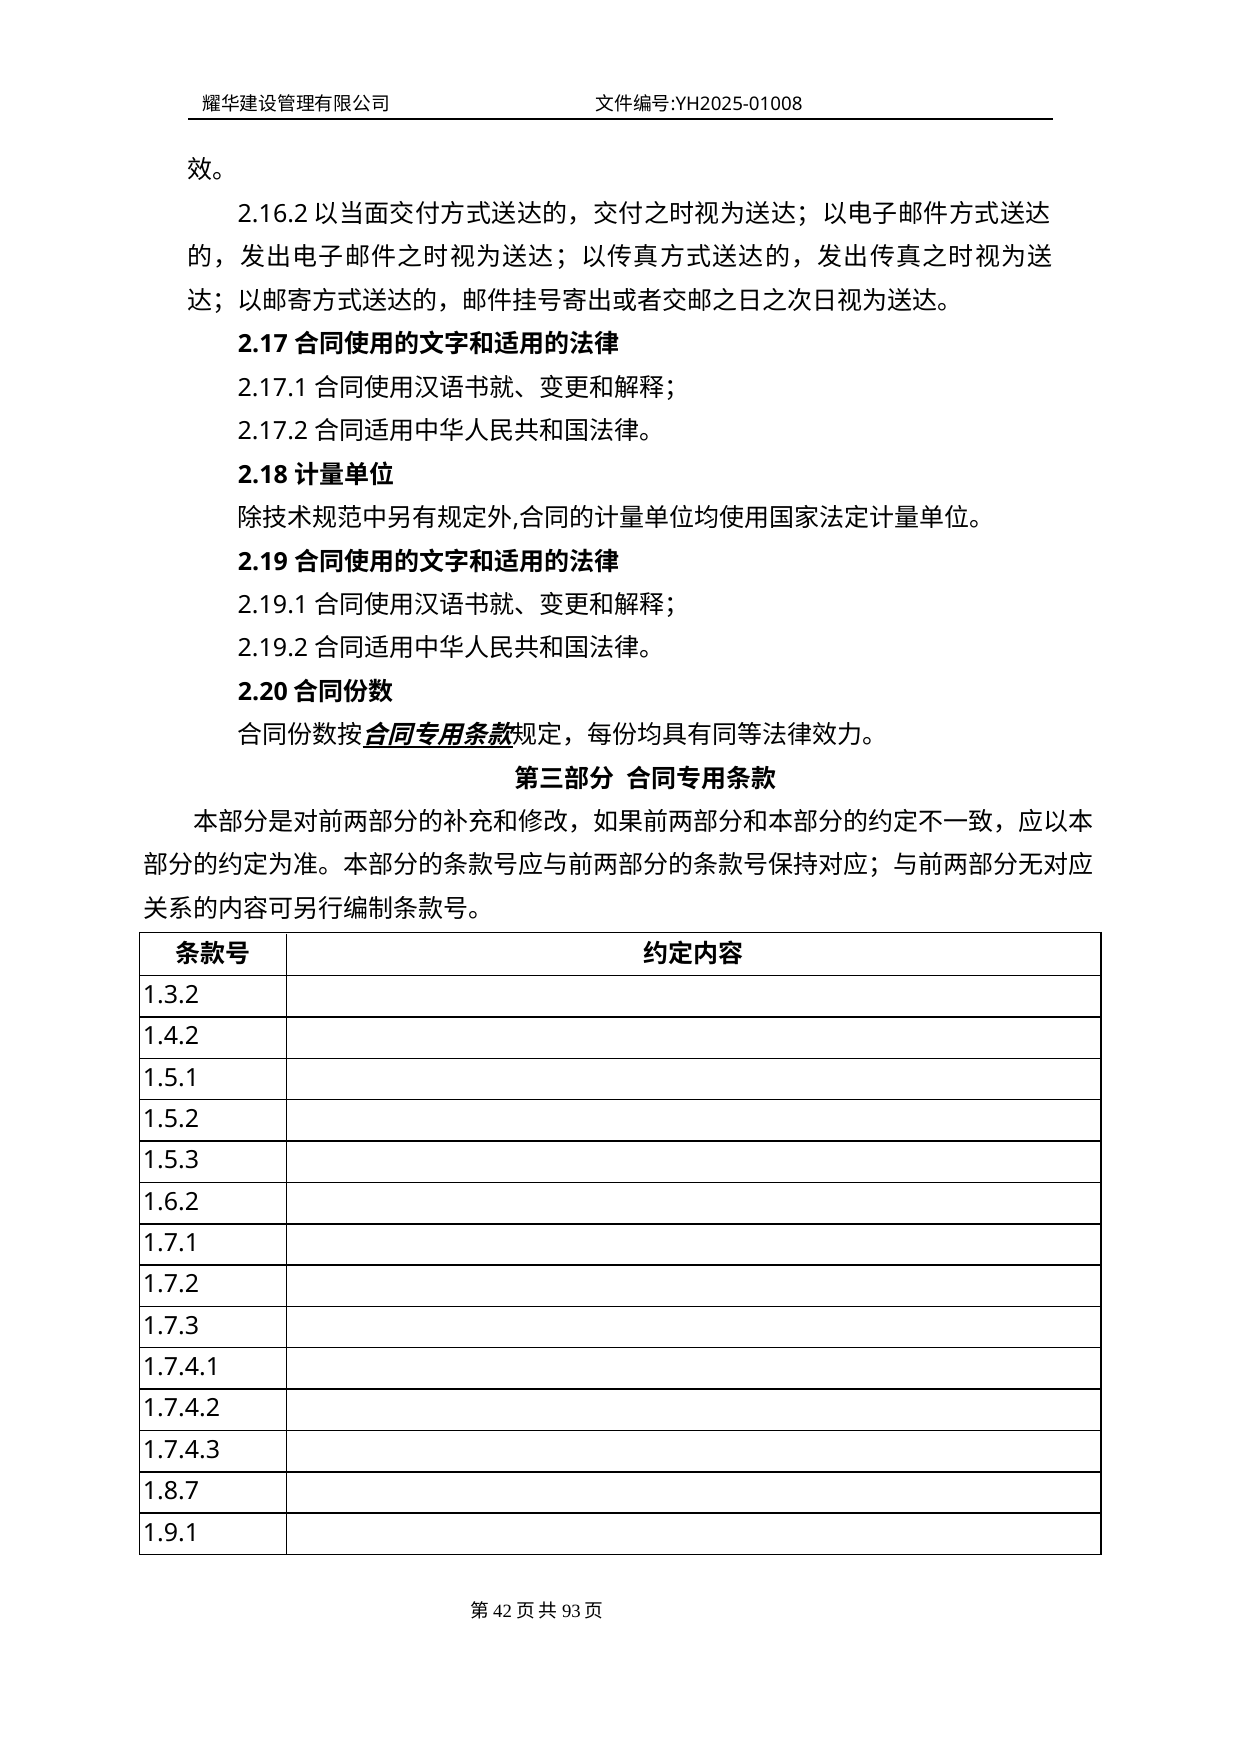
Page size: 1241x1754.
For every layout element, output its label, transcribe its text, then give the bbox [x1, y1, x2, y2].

table_cell 1.5.1 [140, 1059, 286, 1099]
table_cell 1.7.4.1 [140, 1348, 286, 1388]
table_cell [287, 1100, 1100, 1140]
text 2.17.2 合同适用中华人民共和国法律。 [187, 411, 1053, 447]
table_cell 1.5.2 [140, 1100, 286, 1140]
table_cell [287, 1473, 1100, 1512]
table_cell 1.7.4.2 [140, 1390, 286, 1429]
text 2.16.2以当面交付方式送达的，交付之时视为送达；以电子邮件方式送达的，发出电子邮件之时视为送达；以传真方式送达的，发出传真之时视为送达；以邮寄方式送达的，邮件挂号寄出或者交邮之日之次日视为送达。 [187, 193, 1053, 317]
text 第三部分 合同专用条款 [187, 758, 1053, 794]
table_cell 1.4.2 [140, 1018, 286, 1057]
text 本部分是对前两部分的补充和修改，如果前两部分和本部分的约定不一致，应以本部分的约定为准。本部分的条款号应与前两部分的条款号保持对应；与前两部分无对应关系的内容可另行编制条款号。 [144, 802, 1096, 925]
table_cell [287, 1307, 1100, 1347]
table_cell [287, 1018, 1100, 1057]
table_cell 1.9.1 [140, 1514, 286, 1554]
table_cell [287, 1225, 1100, 1264]
text 2.18 计量单位 [187, 454, 1053, 490]
text 2.20合同份数 [187, 671, 1053, 707]
table_cell 1.7.2 [140, 1266, 286, 1306]
text 除技术规范中另有规定外,合同的计量单位均使用国家法定计量单位。 [187, 497, 1053, 534]
table_cell 1.3.2 [140, 976, 286, 1016]
table_cell [287, 976, 1100, 1016]
table_cell 1.7.1 [140, 1225, 286, 1264]
table_cell 1.6.2 [140, 1183, 286, 1223]
table_cell 1.7.4.3 [140, 1431, 286, 1471]
table_cell [287, 1390, 1100, 1429]
text 2.19.2 合同适用中华人民共和国法律。 [187, 628, 1053, 664]
table_header 约定内容 [287, 933, 1100, 975]
text 合同份数按合同专用条款规定，每份均具有同等法律效力。 [187, 715, 1053, 751]
table_cell [287, 1059, 1100, 1099]
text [187, 150, 1053, 186]
table_cell 1.5.3 [140, 1142, 286, 1181]
text 2.19 合同使用的文字和适用的法律 [187, 541, 1053, 577]
table_cell [287, 1183, 1100, 1223]
table_cell [287, 1348, 1100, 1388]
table_cell [287, 1142, 1100, 1181]
table_cell [287, 1431, 1100, 1471]
text 2.19.1 合同使用汉语书就、变更和解释； [187, 584, 1053, 621]
text 2.17.1 合同使用汉语书就、变更和解释； [187, 367, 1053, 403]
table_cell [287, 1514, 1100, 1554]
table_cell [287, 1266, 1100, 1306]
table_cell 1.7.3 [140, 1307, 286, 1347]
table_header 条款号 [140, 933, 286, 975]
text 2.17 合同使用的文字和适用的法律 [187, 324, 1053, 360]
table_cell 1.8.7 [140, 1473, 286, 1512]
